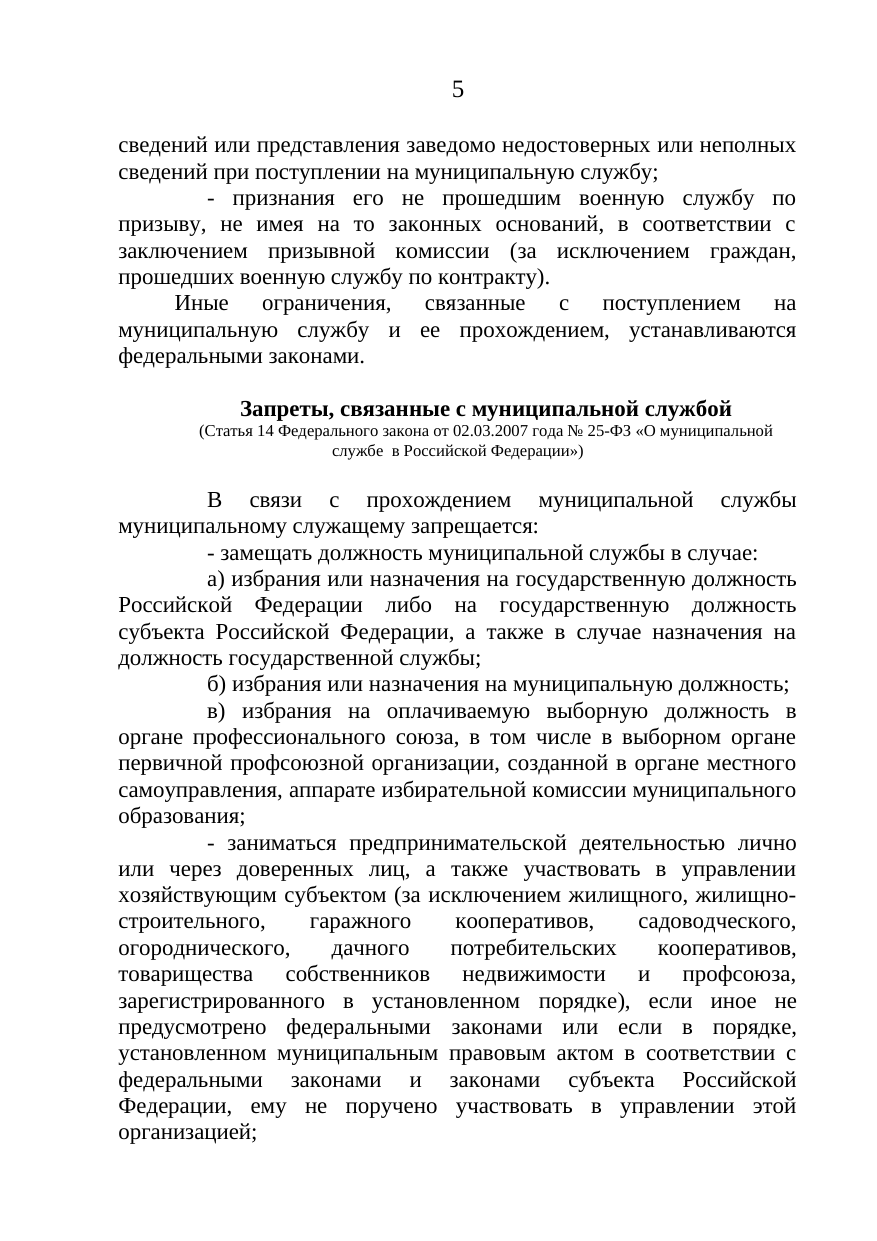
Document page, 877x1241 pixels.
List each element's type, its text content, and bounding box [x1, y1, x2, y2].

text б) избрания или назначения на муниципальную должность; [118, 670, 797, 697]
text в) избрания на оплачиваемую выборную должность в органе профессионального союза, в том числе в выборном органе первичной профсоюзной организации, созданной в органе местного самоуправления, аппарате избирательной комиссии муниципального образования; [118, 697, 797, 828]
text В связи с прохождением муниципальной службы муниципальному служащему запрещается: [118, 486, 797, 539]
text Иные ограничения, связанные с поступлением на муниципальную службу и ее прохождением, устанавливаются федеральными законами. [118, 289, 797, 368]
text - признания его не прошедшим военную службу по призыву, не имея на то законных оснований, в соответствии с заключением призывной комиссии (за исключением граждан, прошедших военную службу по контракту). [118, 184, 797, 289]
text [118, 131, 797, 184]
text а) избрания или назначения на государственную должность Российской Федерации либо на государственную должность субъекта Российской Федерации, а также в случае назначения на должность государственной службы; [118, 565, 797, 670]
text (Статья 14 Федерального закона от 02.03.2007 года № 25-ФЗ «О муниципальной службе в Российской Федерации») [118, 421, 797, 459]
text - замещать должность муниципальной службы в случае: [118, 539, 797, 565]
text - заниматься предпринимательской деятельностью лично или через доверенных лиц, а также участвовать в управлении хозяйствующим субъектом (за исключением жилищного, жилищно-строительного, гаражного кооперативов, садоводческого, огороднического, дачного потребительских кооперативов, товарищества собственников недвижимости и профсоюза, зарегистрированного в установленном порядке), если иное не предусмотрено федеральными законами или если в порядке, установленном муниципальным правовым актом в соответствии с федеральными законами и законами субъекта Российской Федерации, ему не поручено участвовать в управлении этой организацией; [118, 828, 797, 1145]
text Запреты, связанные с муниципальной службой [118, 395, 797, 421]
